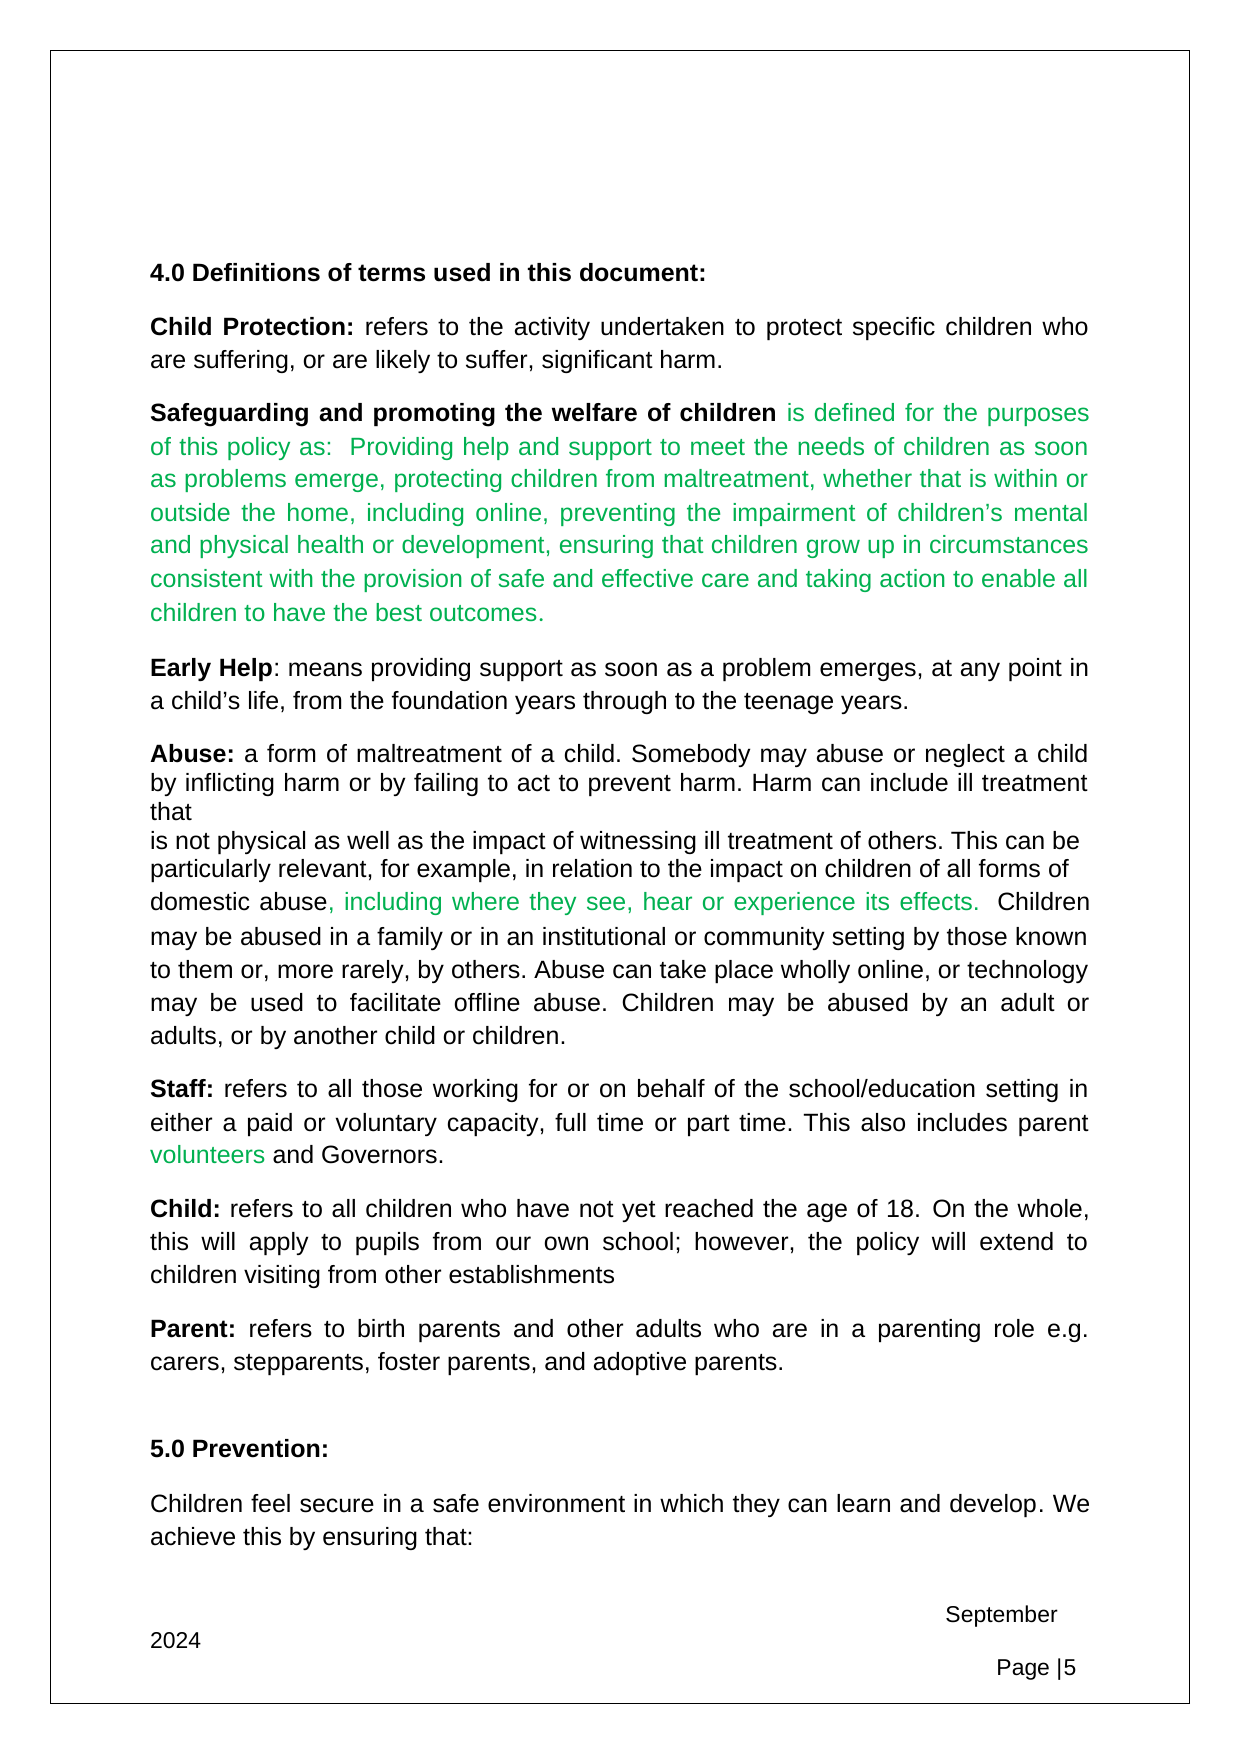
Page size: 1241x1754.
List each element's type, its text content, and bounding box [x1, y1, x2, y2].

text Child Protection: refers to the activity undertaken to protect specific children who are suffering, or are likely to suffer, significant harm. [150, 312, 1090, 373]
list Children feel secure in a safe environment in which they can learn and develop. We achieve this by ensuring that: [150, 1489, 1090, 1551]
text Abuse: a form of maltreatment of a child. Somebody may abuse or neglect a child by inflicting harm or by failing to act to prevent harm. Harm can include ill treatment that [150, 739, 1090, 826]
list 5.0 Prevention: [150, 1434, 1090, 1463]
text Early Help: means providing support as soon as a problem emerges, at any point in a child’s life, from the foundation years through to the teenage years. [150, 653, 1090, 714]
text is not physical as well as the impact of witnessing ill treatment of others. This can be [150, 826, 1090, 854]
text Staff: refers to all those working for or on behalf of the school/education setting in either a paid or voluntary capacity, full time or part time. This also includes parent volunteers and Governors. [150, 1074, 1090, 1169]
text Child: refers to all children who have not yet reached the age of 18. On the whole, this will apply to pupils from our own school; however, the policy will extend to children visiting from other establishments [150, 1194, 1090, 1289]
text 4.0 Definitions of terms used in this document: [150, 258, 1090, 286]
text Safeguarding and promoting the welfare of children is defined for the purposes of this policy as: Providing help and support to meet the needs of children as soon as problems emerge, protecting children from maltreatment, whether that is within or outside the home, including online, preventing the impairment of children’s mental and physical health or development, ensuring that children grow up in circumstances consistent with the provision of safe and effective care and taking action to enable all children to have the best outcomes. [150, 398, 1090, 627]
text particularly relevant, for example, in relation to the impact on children of all forms of [150, 854, 1090, 883]
text domestic abuse, including where they see, hear or experience its effects. Children may be abused in a family or in an institutional or community setting by those known to them or, more rarely, by others. Abuse can take place wholly online, or technology may be used to facilitate offline abuse. Children may be abused by an adult or adults, or by another child or children. [150, 883, 1090, 1049]
text Parent: refers to birth parents and other adults who are in a parenting role e.g. carers, stepparents, foster parents, and adoptive parents. [150, 1314, 1090, 1376]
